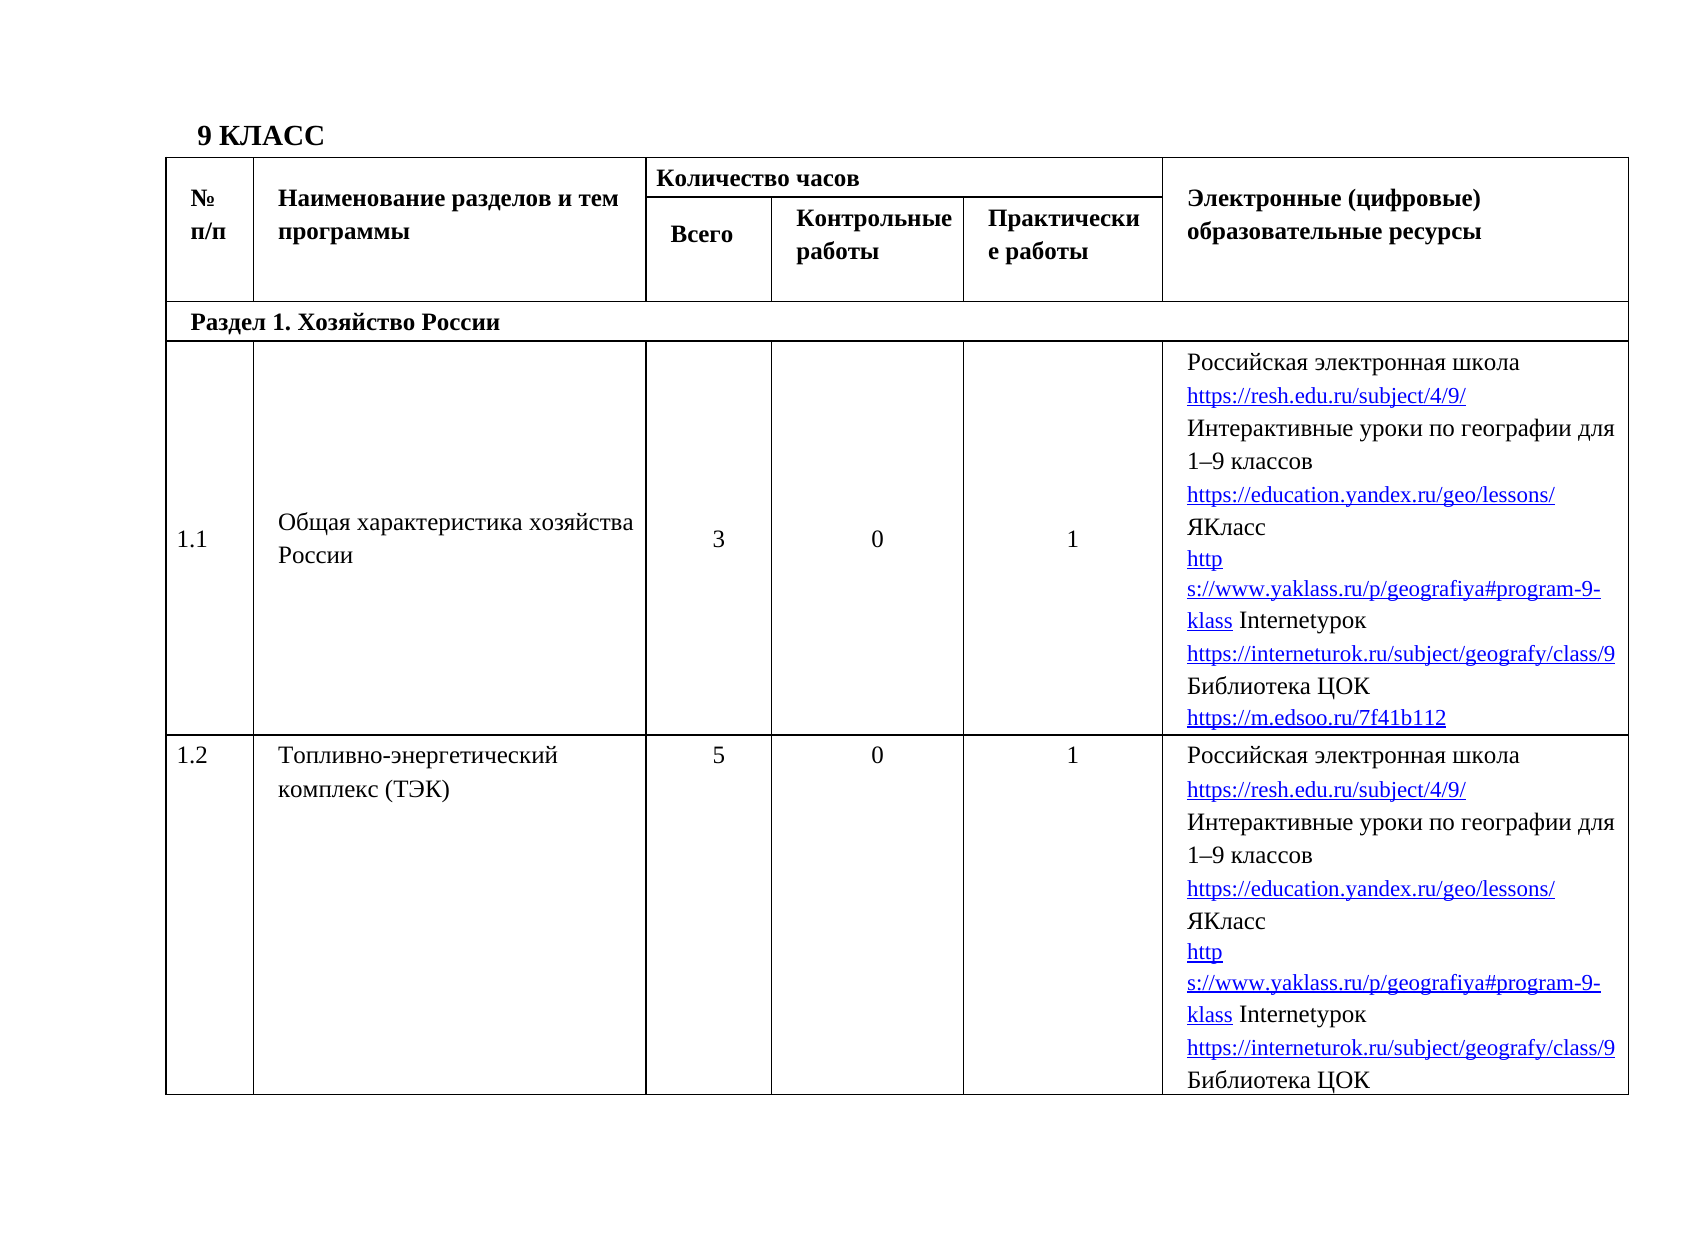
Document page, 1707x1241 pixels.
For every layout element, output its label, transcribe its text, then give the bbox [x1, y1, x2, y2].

table_cell 1 [964, 342, 1162, 734]
table_cell 0 [772, 342, 963, 734]
table_cell 1.1 [167, 342, 253, 734]
table_cell Всего [647, 198, 771, 301]
table_header Электронные (цифровые) образовательные ресурсы [1163, 158, 1628, 301]
table_cell 1 [964, 736, 1162, 1093]
table_cell 5 [647, 736, 771, 1093]
table_cell Общая характеристика хозяйства России [254, 342, 645, 734]
table_cell Практические работы [964, 198, 1162, 301]
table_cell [1163, 736, 1628, 1093]
table_cell 0 [772, 736, 963, 1093]
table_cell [254, 736, 645, 1093]
table_cell 1.2 [167, 736, 253, 1093]
table_cell Раздел 1. Хозяйство России [167, 302, 1628, 340]
table_cell 3 [647, 342, 771, 734]
table_header Количество часов [647, 158, 1162, 196]
text 9 КЛАСС [190, 118, 1618, 152]
table_header Наименование разделов и тем программы [254, 158, 645, 301]
table_cell Контрольные работы [772, 198, 963, 301]
table_header № п/п [167, 158, 253, 301]
